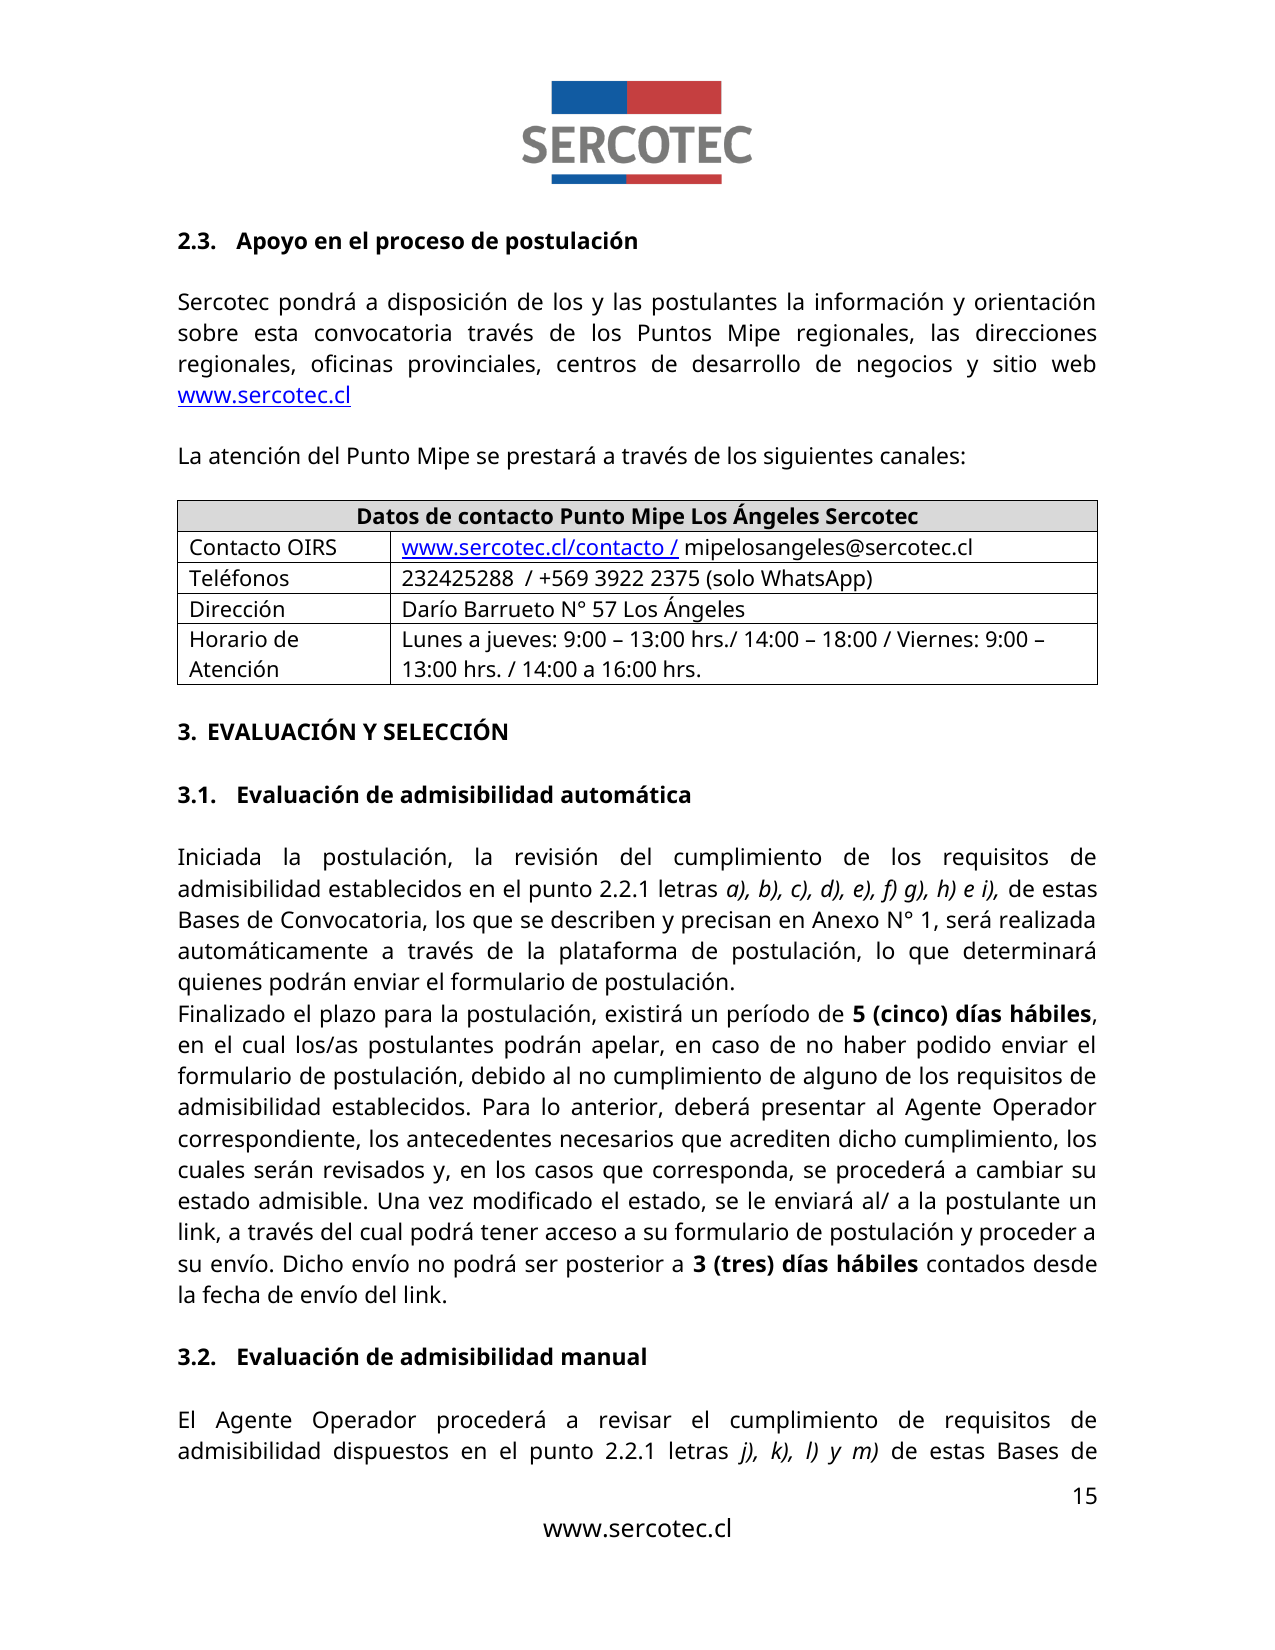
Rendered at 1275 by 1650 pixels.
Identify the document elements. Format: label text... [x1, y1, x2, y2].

list EVALUACIÓN Y SELECCIÓN [177, 716, 1098, 747]
text Sercotec pondrá a disposición de los y las postulantes la información y orientación sobre esta convocatoria través de los Puntos Mipe regionales, las direcciones regionales, oficinas provinciales, centros de desarrollo de negocios y sitio web www.sercotec.cl [177, 285, 1098, 410]
subtitle Evaluación de admisibilidad automática [177, 779, 1098, 810]
table_header Datos de contacto Punto Mipe Los Ángeles Sercotec [178, 501, 1097, 531]
table_cell Contacto OIRS [178, 532, 390, 562]
table_cell Dirección [178, 594, 390, 623]
table_cell Teléfonos [178, 563, 390, 592]
subtitle Apoyo en el proceso de postulación [177, 225, 1098, 256]
text Finalizado el plazo para la postulación, existirá un período de 5 (cinco) días hábiles, en el cual los/as postulantes podrán apelar, en caso de no haber podido enviar el formulario de postulación, debido al no cumplimiento de alguno de los requisitos de admisibilidad establecidos. Para lo anterior, deberá presentar al Agente Operador correspondiente, los antecedentes necesarios que acrediten dicho cumplimiento, los cuales serán revisados y, en los casos que corresponda, se procederá a cambiar su estado admisible. Una vez modificado el estado, se le enviará al/ a la postulante un link, a través del cual podrá tener acceso a su formulario de postulación y proceder a su envío. Dicho envío no podrá ser posterior a 3 (tres) días hábiles contados desde la fecha de envío del link. [177, 997, 1098, 1310]
table_cell www.sercotec.cl/contacto / mipelosangeles@sercotec.cl [391, 532, 1097, 562]
text La atención del Punto Mipe se prestará a través de los siguientes canales: [177, 439, 1098, 471]
table_cell 232425288 / +569 3922 2375 (solo WhatsApp) [391, 563, 1097, 592]
table_cell Lunes a jueves: 9:00 – 13:00 hrs./ 14:00 – 18:00 / Viernes: 9:00 – 13:00 hrs. / 14:00 a 16:00 hrs. [391, 624, 1097, 684]
table_cell Horario de Atención [178, 624, 390, 684]
picture [512, 73, 763, 194]
subtitle Evaluación de admisibilidad manual [177, 1341, 1098, 1372]
table_cell Darío Barrueto N° 57 Los Ángeles [391, 594, 1097, 623]
text Iniciada la postulación, la revisión del cumplimiento de los requisitos de admisibilidad establecidos en el punto 2.2.1 letras a), b), c), d), e), f) g), h) e i), de estas Bases de Convocatoria, los que se describen y precisan en Anexo N° 1, será realizada automáticamente a través de la plataforma de postulación, lo que determinará quienes podrán enviar el formulario de postulación. [177, 841, 1098, 997]
